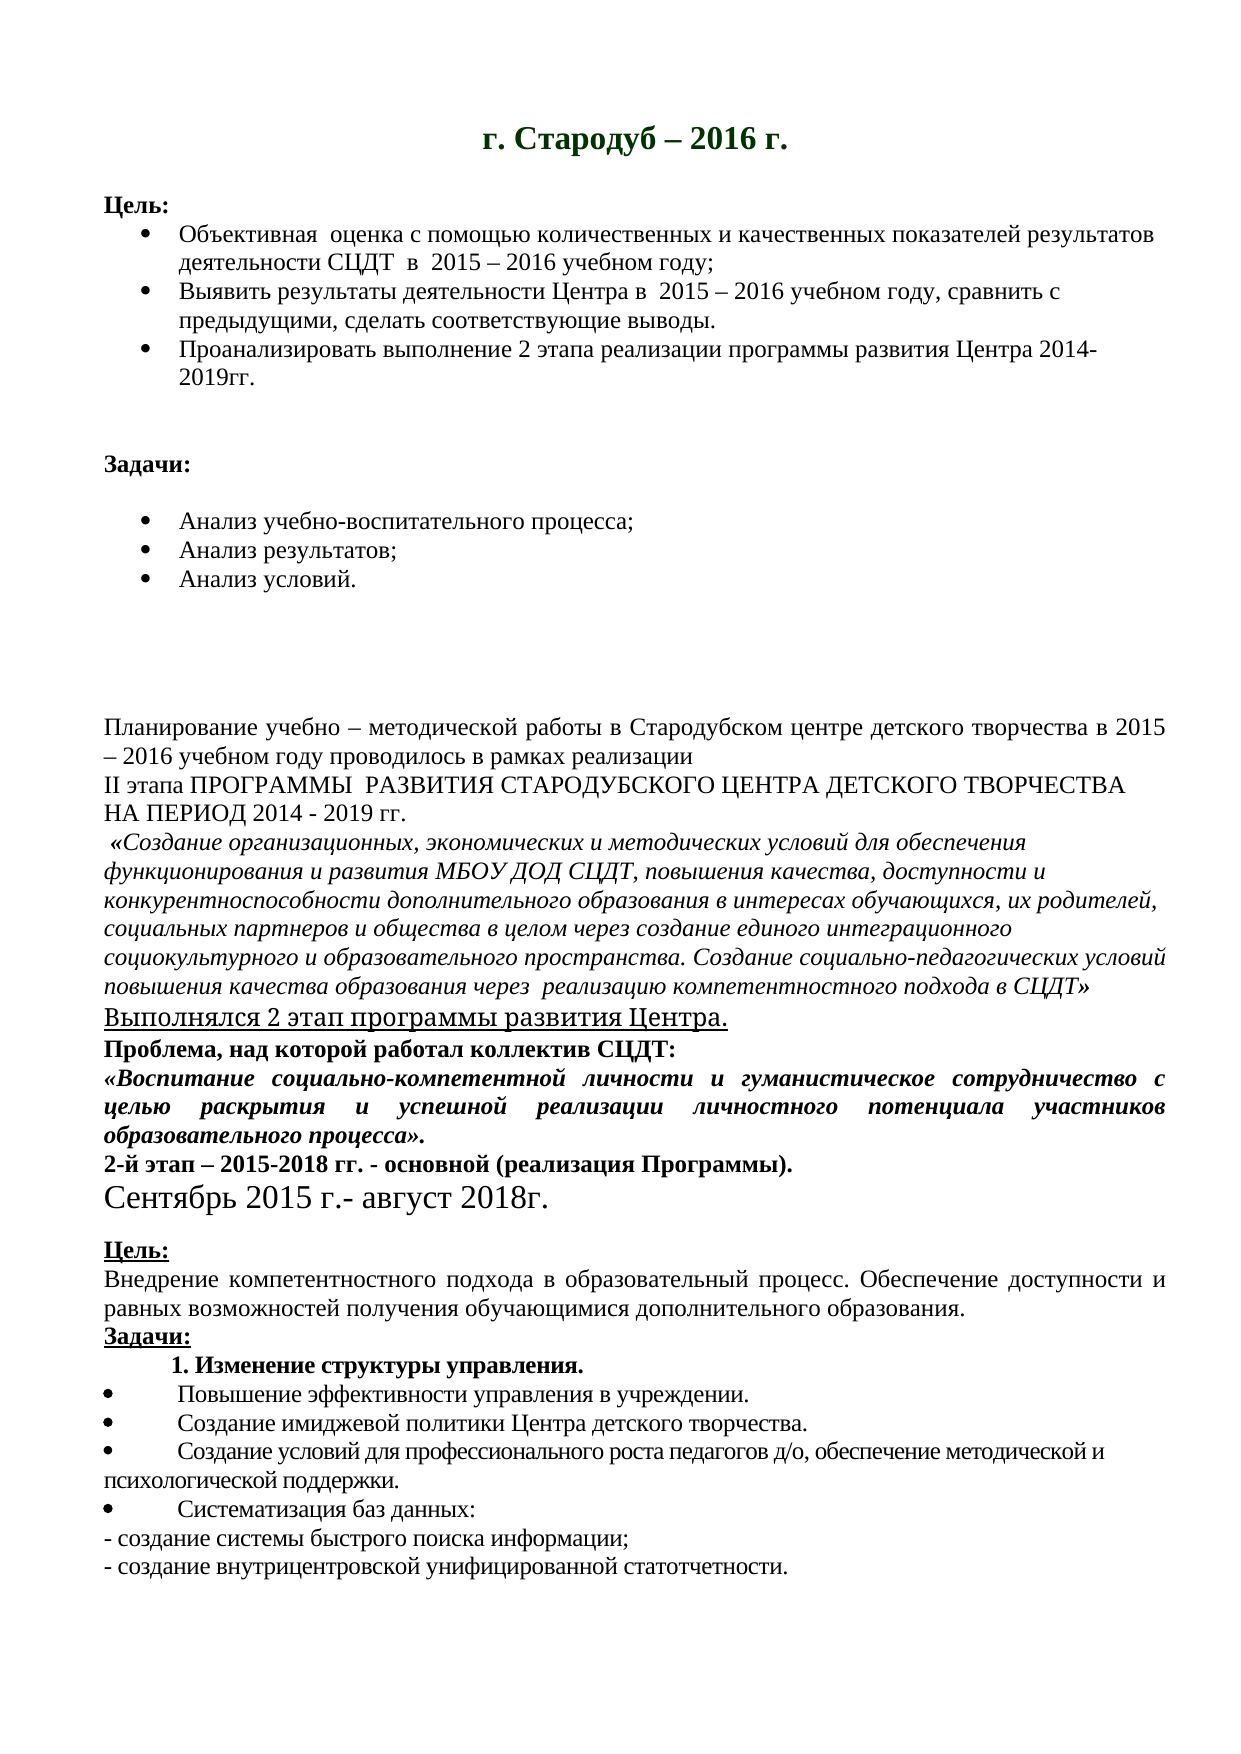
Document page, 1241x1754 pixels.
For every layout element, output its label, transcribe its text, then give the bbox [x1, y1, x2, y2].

text II этапа ПРОГРАММЫ РАЗВИТИЯ СТАРОДУБСКОГО ЦЕНТРА ДЕТСКОГО ТВОРЧЕСТВА НА ПЕРИОД 2014 - 2019 гг. [103, 770, 1167, 827]
list Объективная оценка с помощью количественных и качественных показателей результатов деятельности СЦДТ в 2015 – 2016 учебном году; [141, 219, 1167, 276]
text Цель: [103, 1235, 1167, 1264]
text Задачи: [103, 1321, 1167, 1350]
list Повышение эффективности управления в учреждении. [103, 1379, 1167, 1408]
text «Создание организационных, экономических и методических условий для обеспечения функционирования и развития МБОУ ДОД СЦДТ, повышения качества, доступности и конкурентноспособности дополнительного образования в интересах обучающихся, их родителей, социальных партнеров и общества в целом через создание единого интеграционного социокультурного и образовательного пространства. Создание социально-педагогических условий повышения качества образования через реализацию компетентностного подхода в СЦДТ» [103, 827, 1167, 1000]
text Внедрение компетентностного подхода в образовательный процесс. Обеспечение доступности и равных возможностей получения обучающимися дополнительного образования. [103, 1264, 1167, 1321]
list 1. Изменение структуры управления. [171, 1350, 1167, 1379]
list Анализ условий. [141, 564, 1167, 592]
text г. Стародуб – 2016 г. [103, 118, 1167, 156]
list Анализ результатов; [141, 535, 1167, 564]
list - создание внутрицентровской унифицированной статотчетности. [103, 1551, 1167, 1580]
list Выявить результаты деятельности Центра в 2015 – 2016 учебном году, сравнить с предыдущими, сделать соответствующие выводы. [141, 276, 1167, 334]
list Анализ учебно-воспитательного процесса; [141, 506, 1167, 535]
text Сентябрь 2015 г.- август 2018г. [103, 1178, 1167, 1216]
list Проанализировать выполнение 2 этапа реализации программы развития Центра 2014-2019гг. [141, 334, 1167, 391]
text «Воспитание социально-компетентной личности и гуманистическое сотрудничество с целью раскрытия и успешной реализации личностного потенциала участников образовательного процесса». [103, 1063, 1167, 1149]
text Цель: [103, 190, 1167, 219]
text Выполнялся 2 этап программы развития Центра. [103, 1000, 1167, 1034]
text Проблема, над которой работал коллектив СЦДТ: [103, 1034, 1167, 1063]
list - создание системы быстрого поиска информации; [103, 1523, 1167, 1551]
text 2-й этап – 2015-2018 гг. - основной (реализация Программы). [103, 1149, 1167, 1178]
list Создание условий для профессионального роста педагогов д/о, обеспечение методической и психологической поддержки. [103, 1436, 1167, 1494]
list Создание имиджевой политики Центра детского творчества. [103, 1408, 1167, 1436]
text Планирование учебно – методической работы в Стародубском центре детского творчества в 2015 – 2016 учебном году проводилось в рамках реализации [103, 712, 1167, 770]
text Задачи: [103, 449, 1167, 477]
list Систематизация баз данных: [103, 1494, 1167, 1523]
